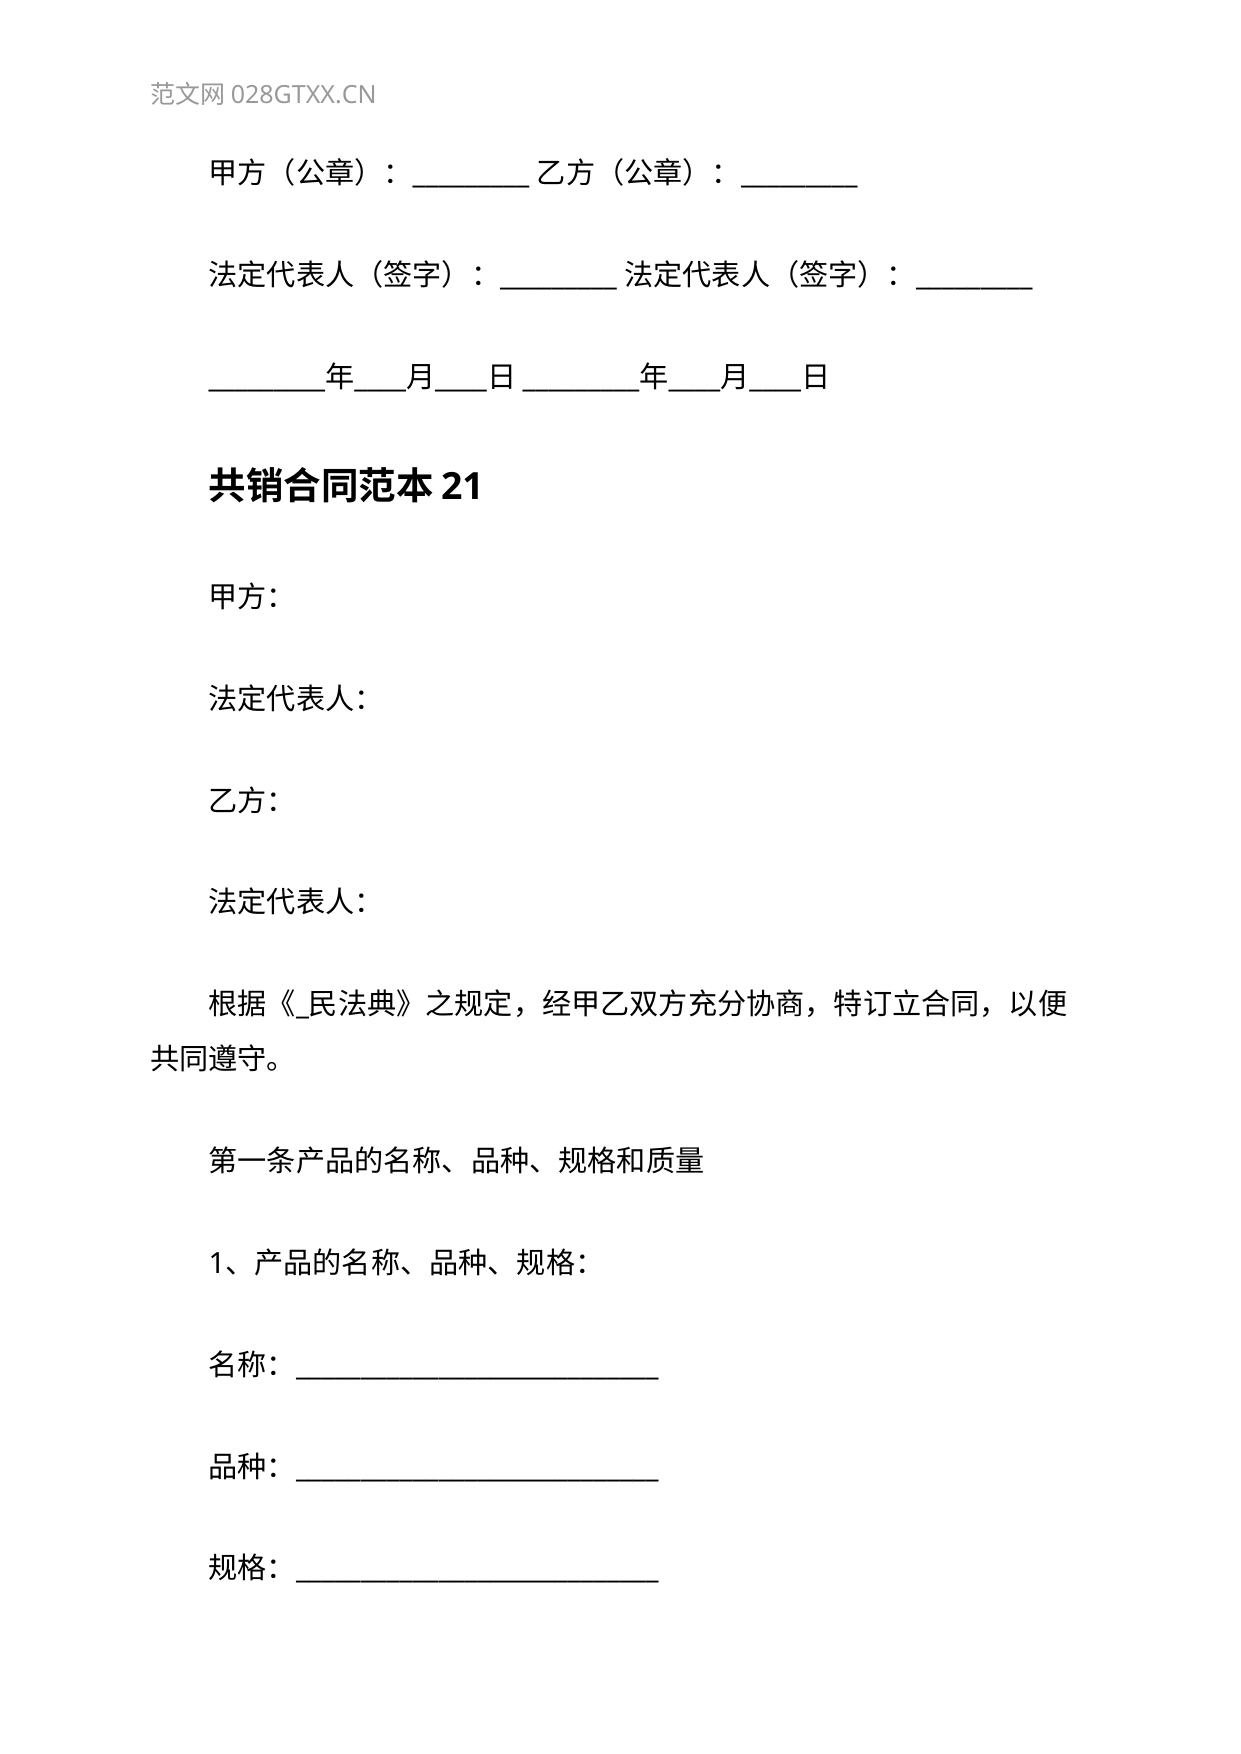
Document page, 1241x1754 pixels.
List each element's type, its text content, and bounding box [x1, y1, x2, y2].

text 法定代表人（签字）：_________ 法定代表人（签字）：_________ [150, 252, 1090, 294]
text 1、产品的名称、品种、规格： [150, 1239, 1090, 1282]
text 规格：____________________________ [150, 1545, 1090, 1587]
text 乙方： [150, 777, 1090, 819]
text 名称：____________________________ [150, 1341, 1090, 1383]
text 第一条产品的名称、品种、规格和质量 [150, 1137, 1090, 1180]
text 甲方（公章）：_________ 乙方（公章）：_________ [150, 150, 1090, 192]
text 法定代表人： [150, 675, 1090, 718]
text 甲方： [150, 573, 1090, 616]
text _________年____月____日 _________年____月____日 [150, 354, 1090, 396]
text 品种：____________________________ [150, 1443, 1090, 1486]
text 根据《_民法典》之规定，经甲乙双方充分协商，特订立合同，以便共同遵守。 [150, 981, 1090, 1078]
text 法定代表人： [150, 879, 1090, 921]
text 共销合同范本21 [150, 456, 1090, 510]
